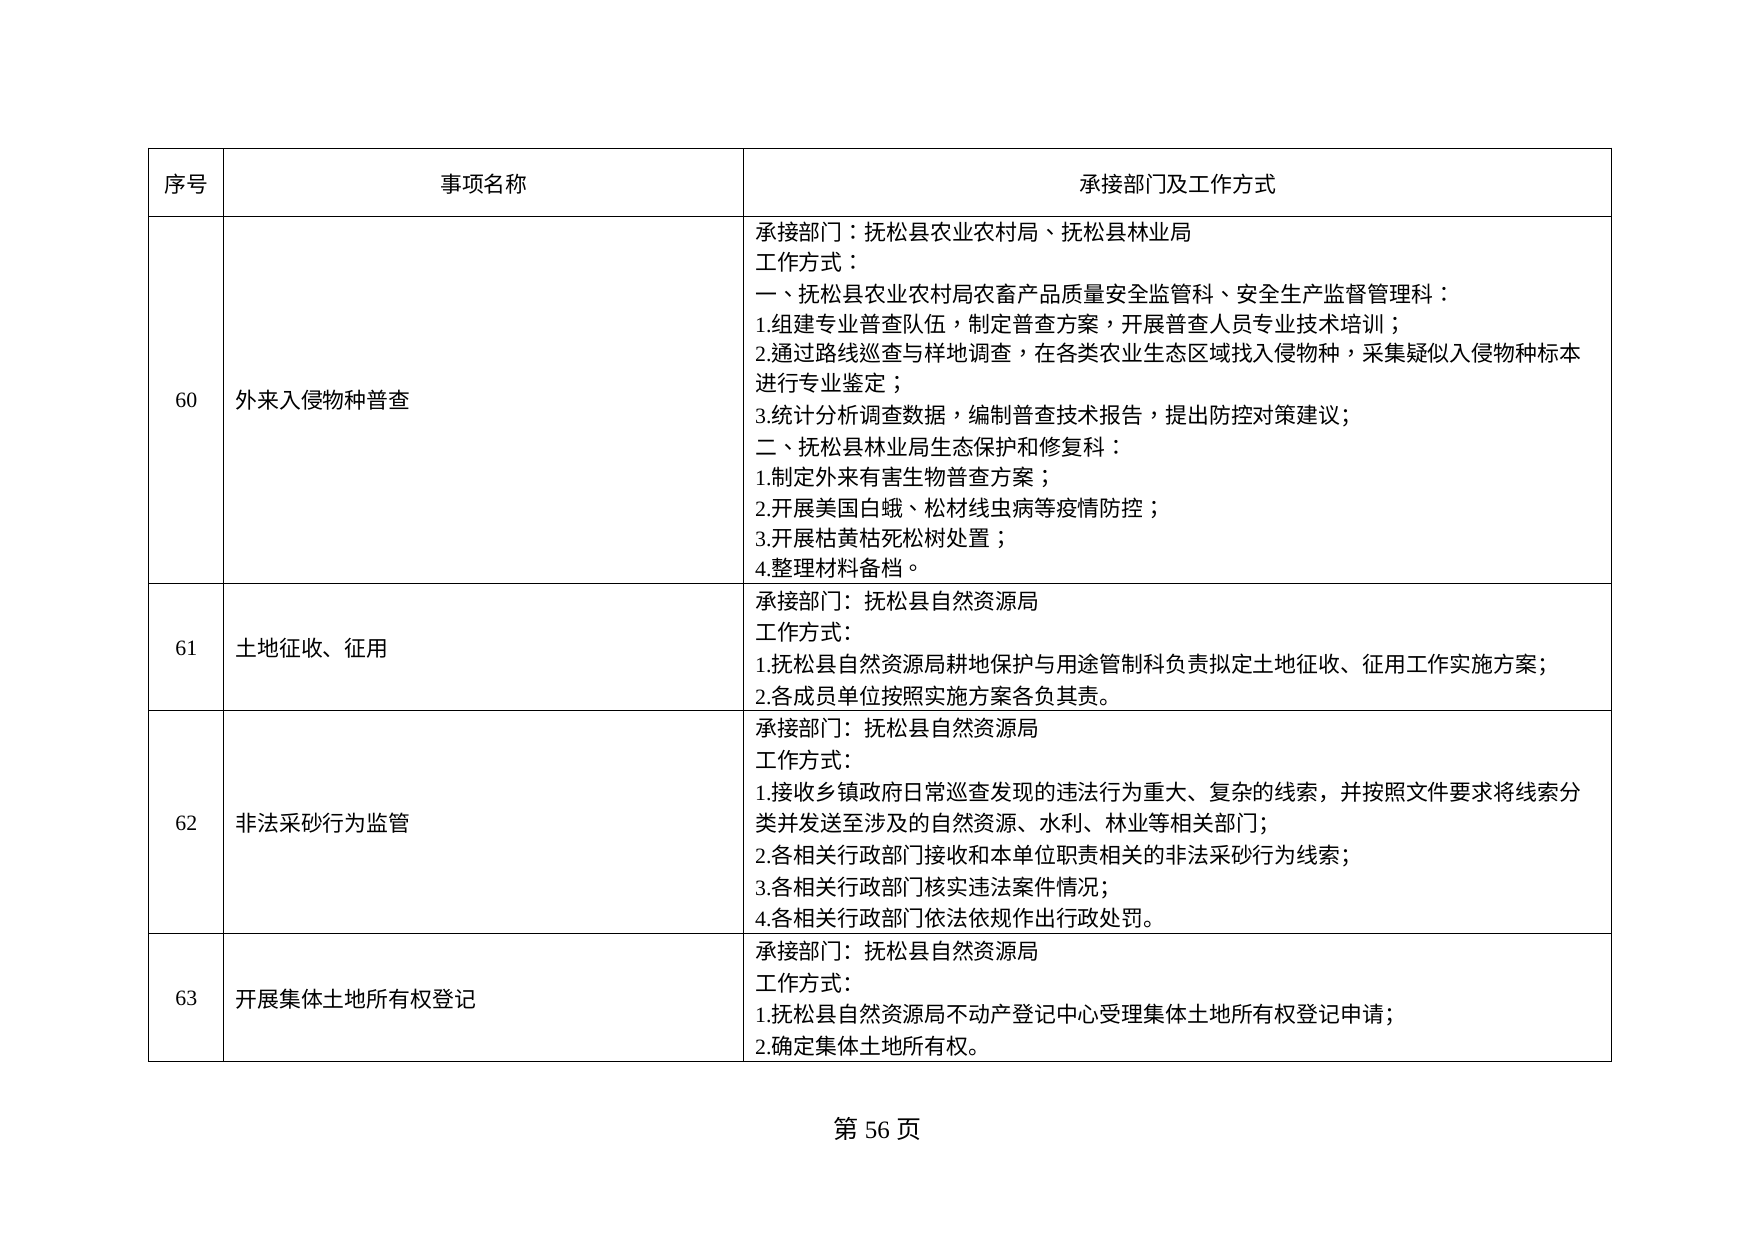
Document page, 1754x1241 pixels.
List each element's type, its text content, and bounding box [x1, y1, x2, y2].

table_header 承接部门及工作方式 [744, 149, 1611, 216]
table_cell 61 [149, 584, 223, 710]
table_header 序号 [149, 149, 223, 216]
table_cell 60 [149, 217, 223, 583]
table_cell 62 [149, 711, 223, 933]
table_cell 63 [149, 934, 223, 1061]
table_cell 承接部门：抚松县自然资源局 工作方式： 1.抚松县自然资源局不动产登记中心受理集体土地所有权登记申请； 2.确定集体土地所有权。 [744, 934, 1611, 1061]
table_cell 开展集体土地所有权登记 [224, 934, 743, 1061]
table_cell 非法采砂行为监管 [224, 711, 743, 933]
table_cell 承接部门：抚松县自然资源局 工作方式： 1.接收乡镇政府日常巡查发现的违法行为重大、复杂的线索，并按照文件要求将线索分类并发送至涉及的自然资源、水利、林业等相关部门； 2.各相关行政部门接收和本单位职责相关的非法采砂行为线索； 3.各相关行政部门核实违法案件情况； 4.各相关行政部门依法依规作出行政处罚。 [744, 711, 1611, 933]
table_cell 土地征收、征用 [224, 584, 743, 710]
table_cell 承接部门：抚松县农业农村局、抚松县林业局 工作方式： 一、抚松县农业农村局农畜产品质量安全监管科、安全生产监督管理科： 1.组建专业普查队伍，制定普查方案，开展普查人员专业技术培训； 2.通过路线巡查与样地调查，在各类农业生态区域找入侵物种，采集疑似入侵物种标本进行专业鉴定； 3.统计分析调查数据，编制普查技术报告，提出防控对策建议； 二、抚松县林业局生态保护和修复科： 1.制定外来有害生物普查方案； 2.开展美国白蛾、松材线虫病等疫情防控； 3.开展枯黄枯死松树处置； 4.整理材料备档。 [744, 217, 1611, 583]
table_cell 承接部门：抚松县自然资源局 工作方式： 1.抚松县自然资源局耕地保护与用途管制科负责拟定土地征收、征用工作实施方案； 2.各成员单位按照实施方案各负其责。 [744, 584, 1611, 710]
table_cell 外来入侵物种普查 [224, 217, 743, 583]
table_header 事项名称 [224, 149, 743, 216]
